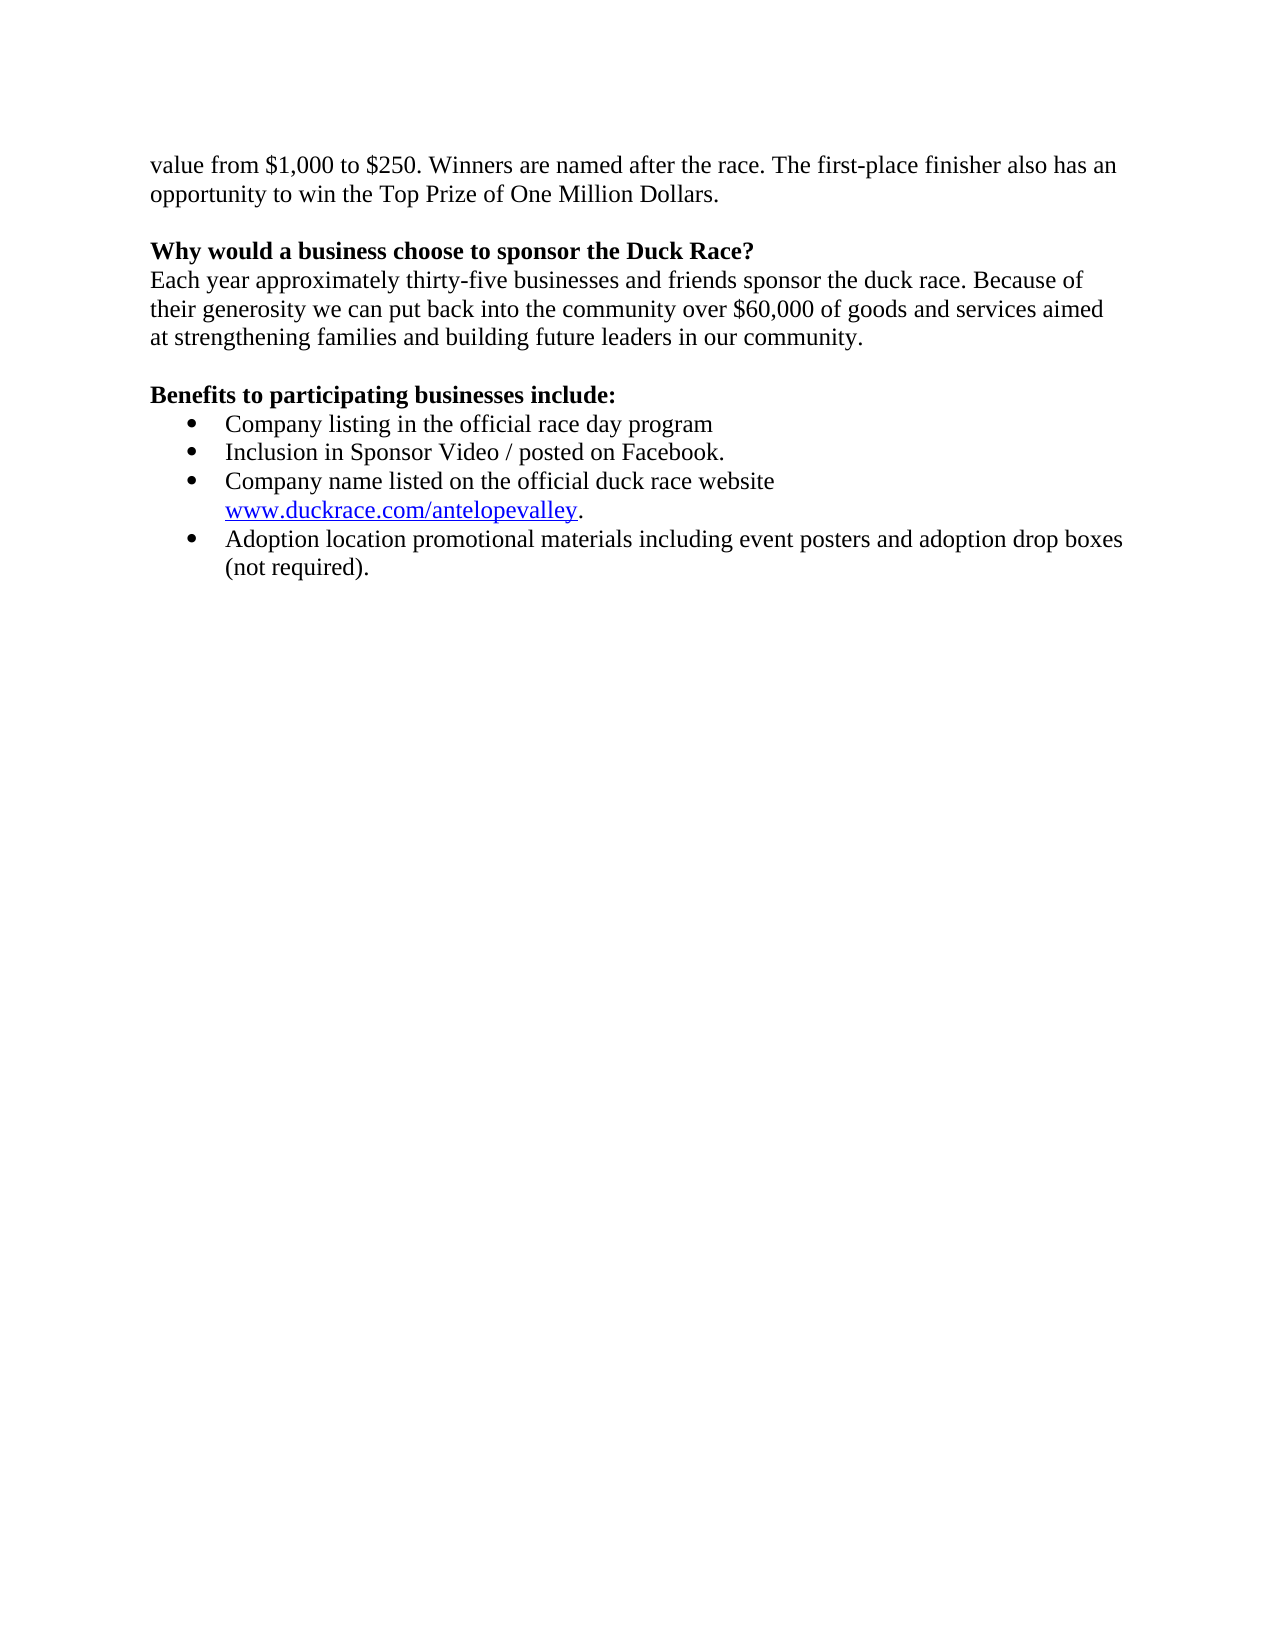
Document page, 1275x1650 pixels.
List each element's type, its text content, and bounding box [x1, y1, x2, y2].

text Benefits to participating businesses include: [150, 380, 1125, 409]
list Company listing in the official race day program [187, 409, 1125, 437]
text Each year approximately thirty-five businesses and friends sponsor the duck race. Because of their generosity we can put back into the community over $60,000 of goods and services aimed at strengthening families and building future leaders in our community. [150, 265, 1125, 351]
list Company name listed on the official duck race website www.duckrace.com/antelopevalley. [187, 466, 1125, 524]
list Adoption location promotional materials including event posters and adoption drop boxes (not required). [187, 524, 1125, 581]
text Why would a business choose to sponsor the Duck Race? [150, 236, 1125, 265]
list Inclusion in Sponsor Video / posted on Facebook. [187, 437, 1125, 466]
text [150, 150, 1125, 207]
